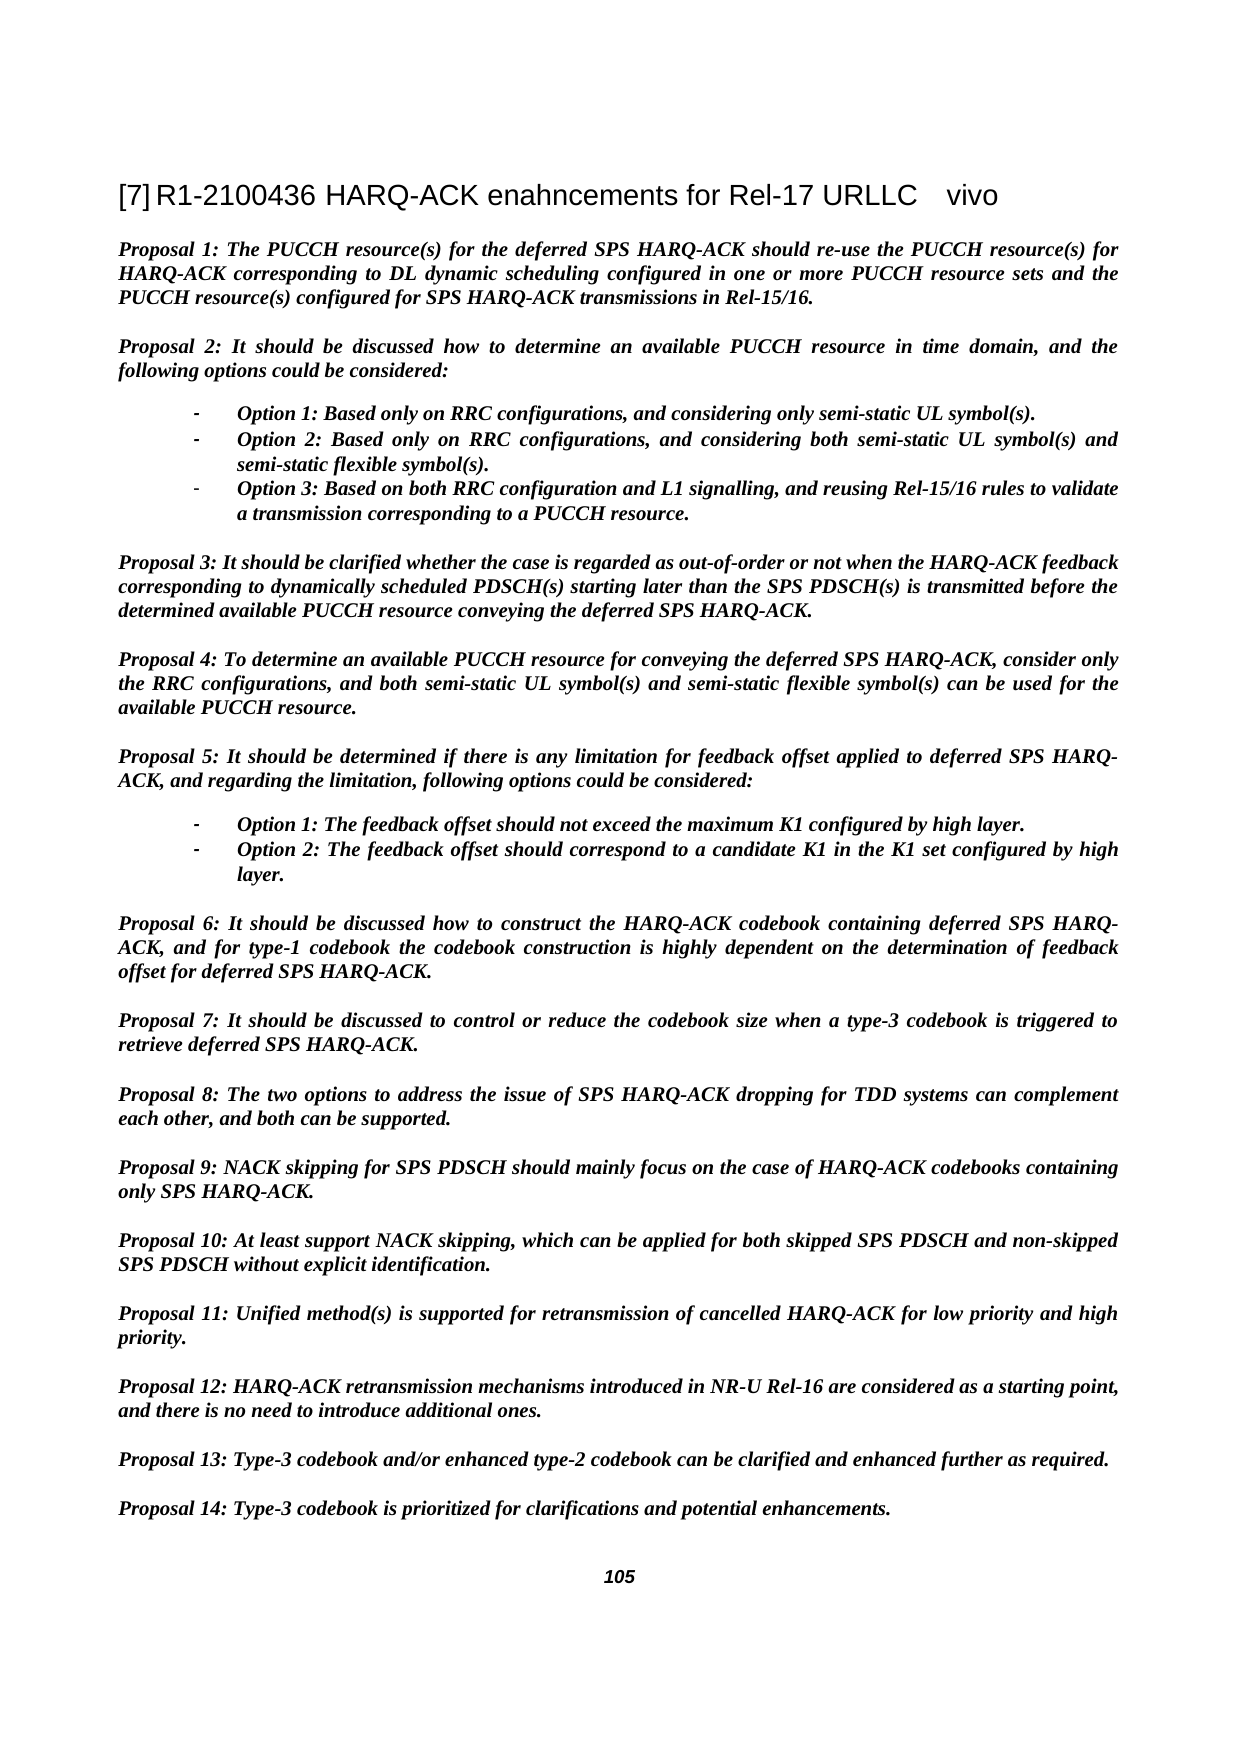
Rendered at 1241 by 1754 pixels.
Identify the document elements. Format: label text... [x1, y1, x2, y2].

text Proposal 5: It should be determined if there is any limitation for feedback offset applied to deferred SPS HARQ-ACK, and regarding the limitation, following options could be considered: [118, 744, 1122, 792]
text Proposal 8: The two options to address the issue of SPS HARQ-ACK dropping for TDD systems can complement each other, and both can be supported. [118, 1081, 1122, 1129]
list Option 2: Based only on RRC configurations, and considering both semi-static UL symbol(s) and semi-static flexible symbol(s). [193, 426, 1122, 476]
list Option 3: Based on both RRC configuration and L1 signalling, and reusing Rel-15/16 rules to validate a transmission corresponding to a PUCCH resource. [193, 476, 1122, 525]
text Proposal 3: It should be clarified whether the case is regarded as out-of-order or not when the HARQ-ACK feedback corresponding to dynamically scheduled PDSCH(s) starting later than the SPS PDSCH(s) is transmitted before the determined available PUCCH resource conveying the deferred SPS HARQ-ACK. [118, 550, 1122, 622]
text Proposal 2: It should be discussed how to determine an available PUCCH resource in time domain, and the following options could be considered: [118, 334, 1122, 382]
text Proposal 7: It should be discussed to control or reduce the codebook size when a type-3 codebook is triggered to retrieve deferred SPS HARQ-ACK. [118, 1008, 1122, 1056]
list Option 2: The feedback offset should correspond to a candidate K1 in the K1 set configured by high layer. [193, 837, 1122, 886]
text Proposal 11: Unified method(s) is supported for retransmission of cancelled HARQ-ACK for low priority and high priority. [118, 1301, 1122, 1349]
text Proposal 13: Type-3 codebook and/or enhanced type-2 codebook can be clarified and enhanced further as required. [118, 1447, 1122, 1471]
text Proposal 10: At least support NACK skipping, which can be applied for both skipped SPS PDSCH and non-skipped SPS PDSCH without explicit identification. [118, 1228, 1122, 1276]
text Proposal 14: Type-3 codebook is prioritized for clarifications and potential enhancements. [118, 1496, 1122, 1520]
text Proposal 6: It should be discussed how to construct the HARQ-ACK codebook containing deferred SPS HARQ-ACK, and for type-1 codebook the codebook construction is highly dependent on the determination of feedback offset for deferred SPS HARQ-ACK. [118, 911, 1122, 983]
text Proposal 12: HARQ-ACK retransmission mechanisms introduced in NR-U Rel-16 are considered as a starting point, and there is no need to introduce additional ones. [118, 1374, 1122, 1422]
text Proposal 4: To determine an available PUCCH resource for conveying the deferred SPS HARQ-ACK, consider only the RRC configurations, and both semi-static UL symbol(s) and semi-static flexible symbol(s) can be used for the available PUCCH resource. [118, 647, 1122, 719]
list Option 1: The feedback offset should not exceed the maximum K1 configured by high layer. [193, 811, 1122, 837]
list Option 1: Based only on RRC configurations, and considering only semi-static UL symbol(s). [193, 401, 1122, 426]
text Proposal 1: The PUCCH resource(s) for the deferred SPS HARQ-ACK should re-use the PUCCH resource(s) for HARQ-ACK corresponding to DL dynamic scheduling configured in one or more PUCCH resource sets and the PUCCH resource(s) configured for SPS HARQ-ACK transmissions in Rel-15/16. [118, 237, 1122, 309]
subtitle R1-2100436 HARQ-ACK enahncements for Rel-17 URLLC vivo [118, 178, 1122, 212]
text Proposal 9: NACK skipping for SPS PDSCH should mainly focus on the case of HARQ-ACK codebooks containing only SPS HARQ-ACK. [118, 1154, 1122, 1203]
